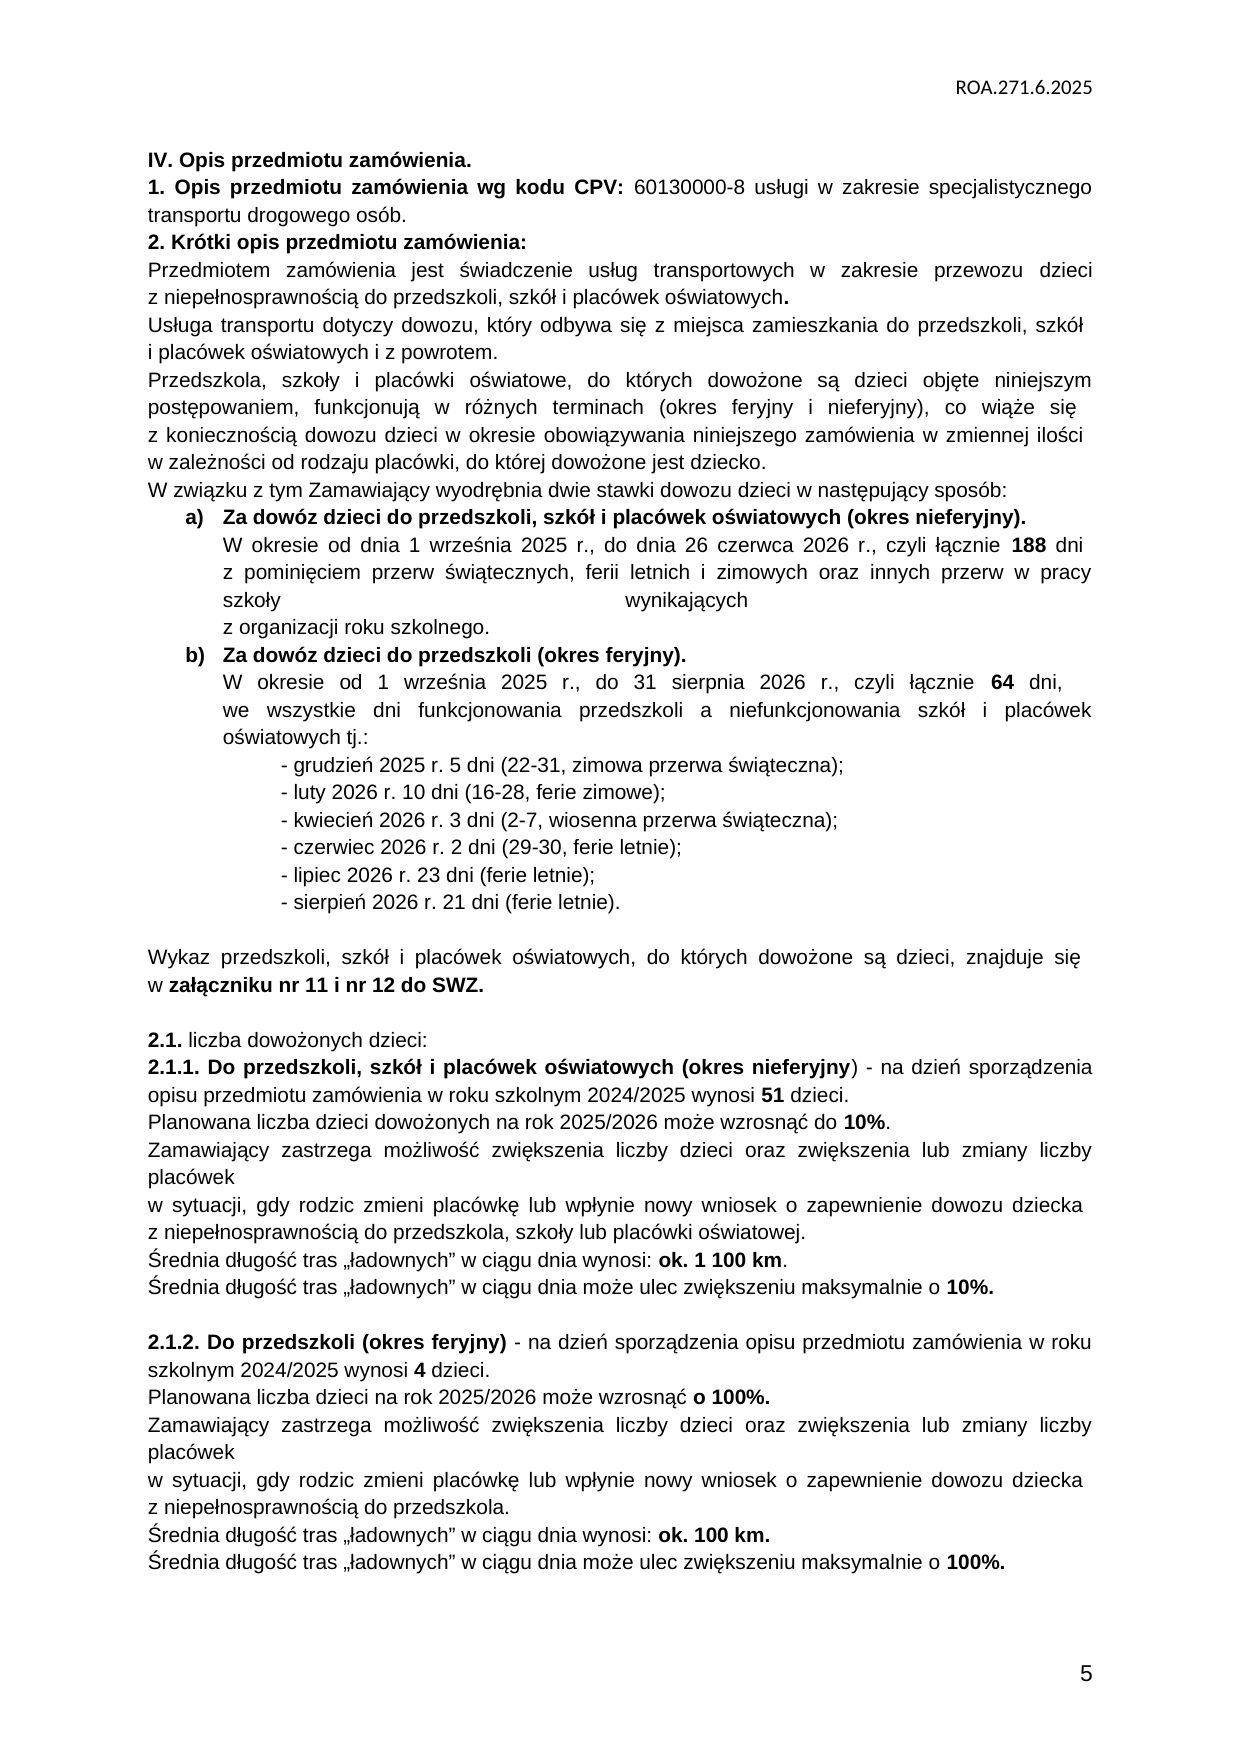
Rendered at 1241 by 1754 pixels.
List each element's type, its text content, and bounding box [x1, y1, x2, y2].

text Średnia długość tras „ładownych” w ciągu dnia wynosi: ok. 1 100 km. [148, 1248, 1093, 1272]
text Wykaz przedszkoli, szkół i placówek oświatowych, do których dowożone są dzieci, znajduje się w załączniku nr 11 i nr 12 do SWZ. [148, 945, 1093, 997]
text - luty 2026 r. 10 dni (16-28, ferie zimowe); [281, 780, 1093, 804]
text - sierpień 2026 r. 21 dni (ferie letnie). [281, 890, 1093, 914]
text Planowana liczba dzieci na rok 2025/2026 może wzrosnąć o 100%. [148, 1385, 1093, 1409]
text Zamawiający zastrzega możliwość zwiększenia liczby dzieci oraz zwiększenia lub zmiany liczby placówek w sytuacji, gdy rodzic zmieni placówkę lub wpłynie nowy wniosek o zapewnienie dowozu dziecka z niepełnosprawnością do przedszkola. [148, 1413, 1093, 1519]
text W okresie od dnia 1 września 2025 r., do dnia 26 czerwca 2026 r., czyli łącznie 188 dni z pominięciem przerw świątecznych, ferii letnich i zimowych oraz innych przerw w pracy szkoły wynikających z organizacji roku szkolnego. [223, 533, 1093, 639]
text - czerwiec 2026 r. 2 dni (29-30, ferie letnie); [281, 835, 1093, 859]
text Średnia długość tras „ładownych” w ciągu dnia może ulec zwiększeniu maksymalnie o 100%. [148, 1550, 1093, 1574]
text 2. Krótki opis przedmiotu zamówienia: [148, 230, 1093, 254]
text Przedmiotem zamówienia jest świadczenie usług transportowych w zakresie przewozu dzieci z niepełnosprawnością do przedszkoli, szkół i placówek oświatowych. [148, 258, 1093, 309]
text - grudzień 2025 r. 5 dni (22-31, zimowa przerwa świąteczna); [281, 753, 1093, 777]
text Średnia długość tras „ładownych” w ciągu dnia wynosi: ok. 100 km. [148, 1523, 1093, 1547]
text Zamawiający zastrzega możliwość zwiększenia liczby dzieci oraz zwiększenia lub zmiany liczby placówek w sytuacji, gdy rodzic zmieni placówkę lub wpłynie nowy wniosek o zapewnienie dowozu dziecka z niepełnosprawnością do przedszkola, szkoły lub placówki oświatowej. [148, 1138, 1093, 1244]
text 2.1.2. Do przedszkoli (okres feryjny) - na dzień sporządzenia opisu przedmiotu zamówienia w roku szkolnym 2024/2025 wynosi 4 dzieci. [148, 1330, 1093, 1382]
subtitle IV. Opis przedmiotu zamówienia. [148, 148, 1093, 172]
text 2.1. liczba dowożonych dzieci: [148, 1028, 1093, 1052]
text - kwiecień 2026 r. 3 dni (2-7, wiosenna przerwa świąteczna); [281, 808, 1093, 832]
text W związku z tym Zamawiający wyodrębnia dwie stawki dowozu dzieci w następujący sposób: [148, 478, 1093, 502]
text Planowana liczba dzieci dowożonych na rok 2025/2026 może wzrosnąć do 10%. [148, 1110, 1093, 1134]
text W okresie od 1 września 2025 r., do 31 sierpnia 2026 r., czyli łącznie 64 dni, we wszystkie dni funkcjonowania przedszkoli a niefunkcjonowania szkół i placówek oświatowych tj.: [223, 670, 1093, 749]
text Średnia długość tras „ładownych” w ciągu dnia może ulec zwiększeniu maksymalnie o 10%. [148, 1275, 1093, 1299]
list Za dowóz dzieci do przedszkoli, szkół i placówek oświatowych (okres nieferyjny). [185, 505, 1093, 529]
list Za dowóz dzieci do przedszkoli (okres feryjny). [185, 643, 1093, 667]
text - lipiec 2026 r. 23 dni (ferie letnie); [281, 863, 1093, 887]
text 2.1.1. Do przedszkoli, szkół i placówek oświatowych (okres nieferyjny) - na dzień sporządzenia opisu przedmiotu zamówienia w roku szkolnym 2024/2025 wynosi 51 dzieci. [148, 1055, 1093, 1107]
text 1. Opis przedmiotu zamówienia wg kodu CPV: 60130000-8 usługi w zakresie specjalistycznego transportu drogowego osób. [148, 175, 1093, 227]
text Usługa transportu dotyczy dowozu, który odbywa się z miejsca zamieszkania do przedszkoli, szkół i placówek oświatowych i z powrotem. [148, 313, 1093, 364]
text Przedszkola, szkoły i placówki oświatowe, do których dowożone są dzieci objęte niniejszym postępowaniem, funkcjonują w różnych terminach (okres feryjny i nieferyjny), co wiąże się z koniecznością dowozu dzieci w okresie obowiązywania niniejszego zamówienia w zmiennej ilości w zależności od rodzaju placówki, do której dowożone jest dziecko. [148, 368, 1093, 474]
